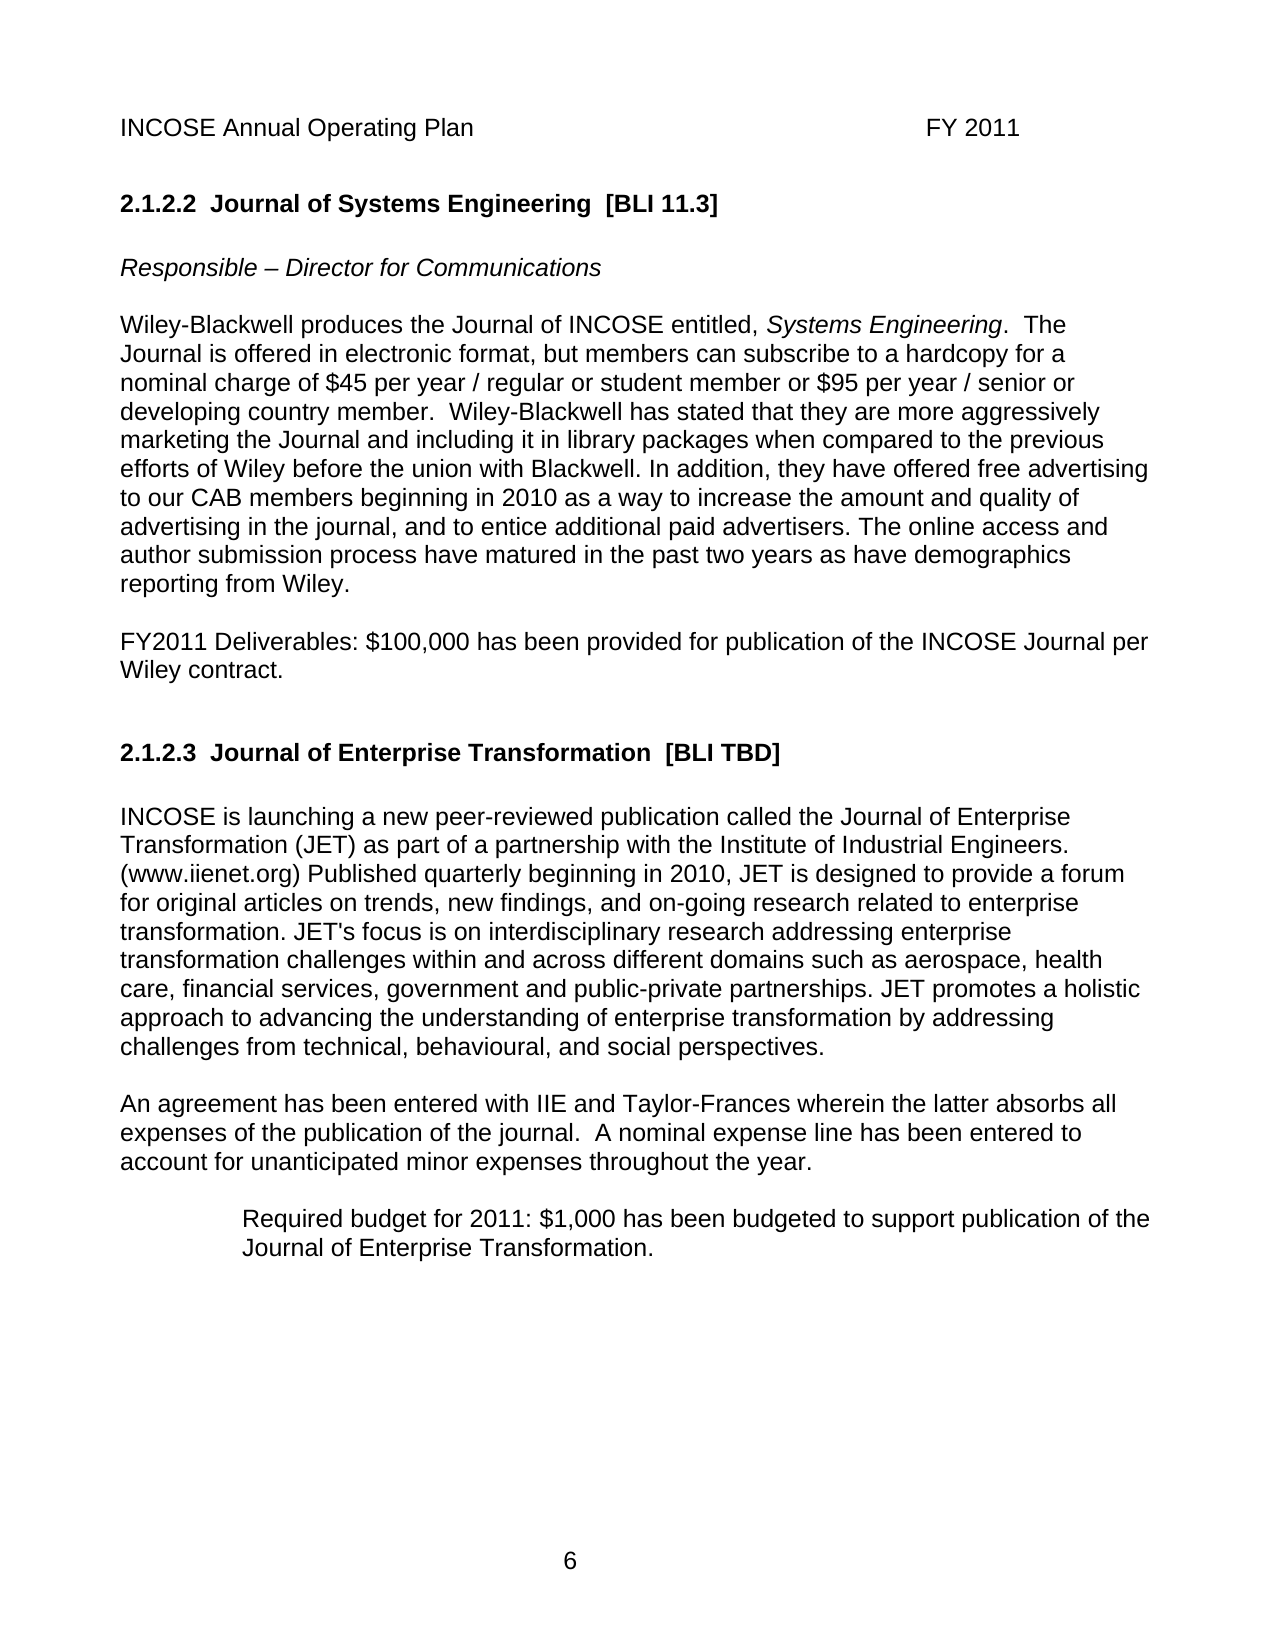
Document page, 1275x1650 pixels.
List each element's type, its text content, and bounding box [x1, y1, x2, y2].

text An agreement has been entered with IIE and Taylor-Frances wherein the latter absorbs all expenses of the publication of the journal. A nominal expense line has been entered to account for unanticipated minor expenses throughout the year. [120, 1089, 1155, 1175]
subtitle Journal of Enterprise Transformation [BLI TBD] [120, 738, 1155, 766]
text FY2011 Deliverables: $100,000 has been provided for publication of the INCOSE Journal per Wiley contract. [120, 626, 1155, 684]
text Responsible – Director for Communications [120, 253, 1155, 281]
text INCOSE is launching a new peer-reviewed publication called the Journal of Enterprise Transformation (JET) as part of a partnership with the Institute of Industrial Engineers. (www.iienet.org) Published quarterly beginning in 2010, JET is designed to provide a forum for original articles on trends, new findings, and on-going research related to enterprise transformation. JET's focus is on interdisciplinary research addressing enterprise transformation challenges within and across different domains such as aerospace, health care, financial services, government and public-private partnerships. JET promotes a holistic approach to advancing the understanding of enterprise transformation by addressing challenges from technical, behavioural, and social perspectives. [120, 801, 1155, 1089]
text Wiley-Blackwell produces the Journal of INCOSE entitled, Systems Engineering. The Journal is offered in electronic format, but members can subscribe to a hardcopy for a nominal charge of $45 per year / regular or student member or $95 per year / senior or developing country member. Wiley-Blackwell has stated that they are more aggressively marketing the Journal and including it in library packages when compared to the previous efforts of Wiley before the union with Blackwell. In addition, they have offered free advertising to our CAB members beginning in 2010 as a way to increase the amount and quality of advertising in the journal, and to entice additional paid advertisers. The online access and author submission process have matured in the past two years as have demographics reporting from Wiley. [120, 310, 1155, 598]
subtitle Journal of Systems Engineering [BLI 11.3] [120, 189, 1155, 218]
text Required budget for 2011: $1,000 has been budgeted to support publication of the Journal of Enterprise Transformation. [242, 1204, 1155, 1261]
